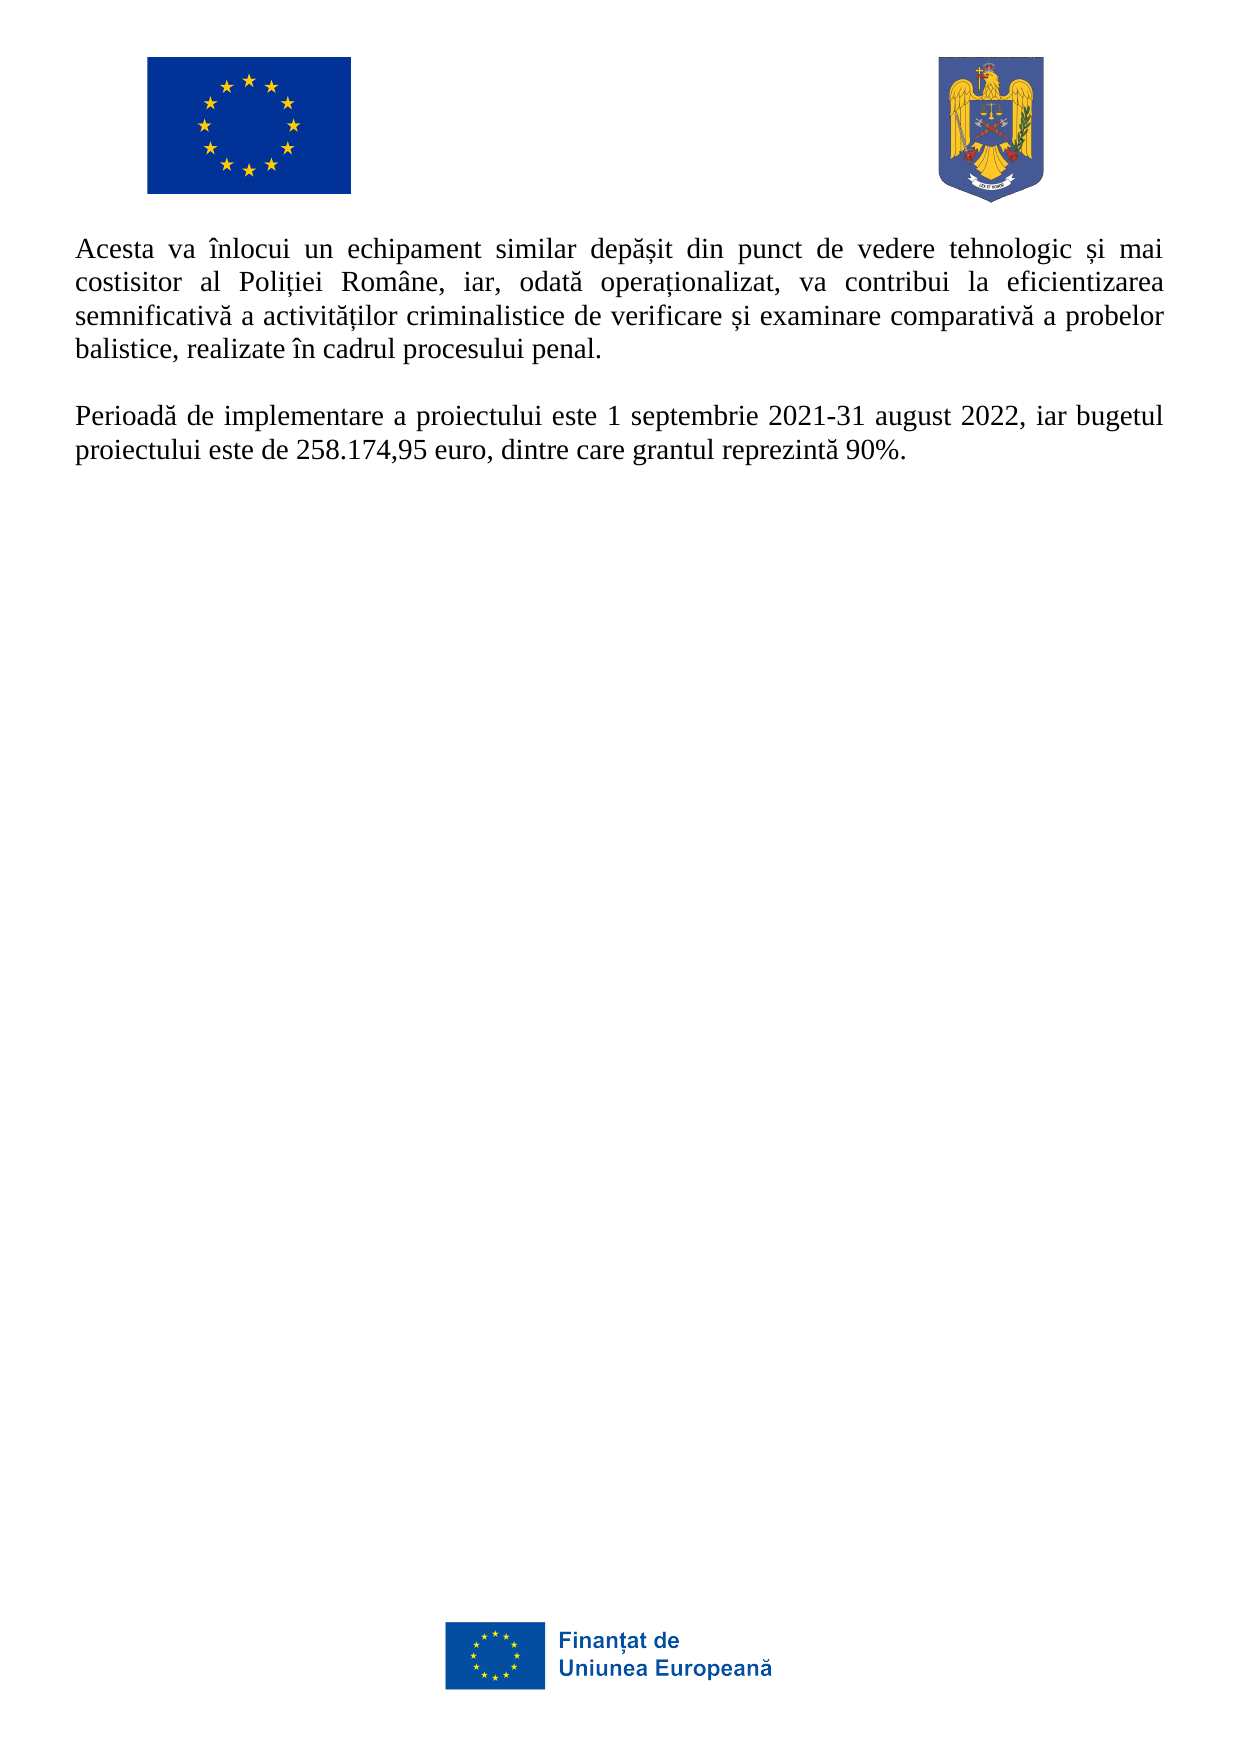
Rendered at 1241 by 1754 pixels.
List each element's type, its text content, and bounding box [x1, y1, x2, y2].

picture [938, 57, 1044, 203]
text Acesta va înlocui un echipament similar depășit din punct de vedere tehnologic și mai costisitor al Poliției Române, iar, odată operaționalizat, va contribui la eficientizarea semnificativă a activităților criminalistice de verificare și examinare comparativă a probelor balistice, realizate în cadrul procesului penal. [75, 231, 1165, 365]
picture [147, 57, 351, 194]
picture [442, 1618, 799, 1694]
text Perioadă de implementare a proiectului este 1 septembrie 2021-31 august 2022, iar bugetul proiectului este de 258.174,95 euro, dintre care grantul reprezintă 90%. [75, 398, 1165, 466]
